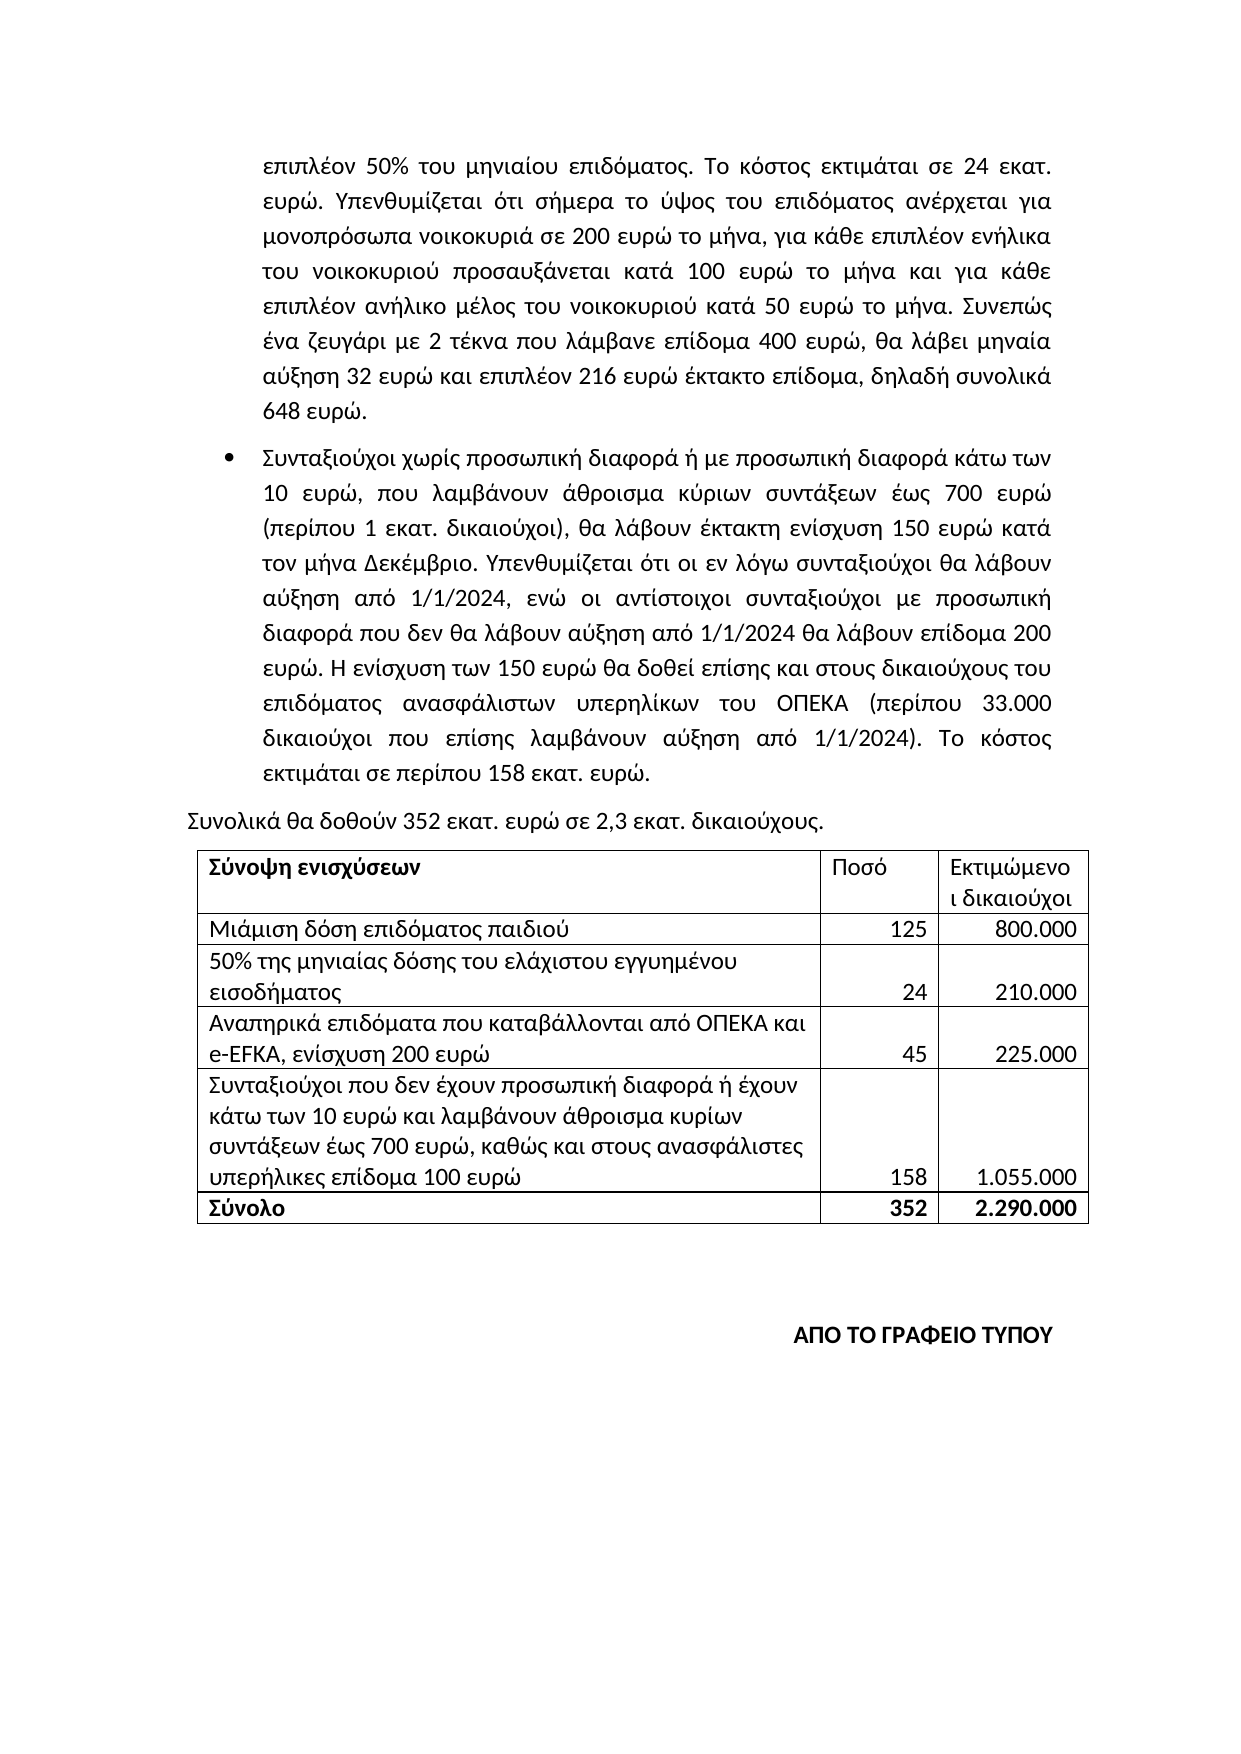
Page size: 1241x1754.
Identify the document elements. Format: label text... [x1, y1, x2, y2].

table_cell 1.055.000 [939, 1069, 1088, 1191]
list Συνταξιούχοι χωρίς προσωπική διαφορά ή με προσωπική διαφορά κάτω των 10 ευρώ, που λαμβάνουν άθροισμα κύριων συντάξεων έως 700 ευρώ (περίπου 1 εκατ. δικαιούχοι), θα λάβουν έκτακτη ενίσχυση 150 ευρώ κατά τον μήνα Δεκέμβριο. Υπενθυμίζεται ότι οι εν λόγω συνταξιούχοι θα λάβουν αύξηση από 1/1/2024, ενώ οι αντίστοιχοι συνταξιούχοι με προσωπική διαφορά που δεν θα λάβουν αύξηση από 1/1/2024 θα λάβουν επίδομα 200 ευρώ. Η ενίσχυση των 150 ευρώ θα δοθεί επίσης και στους δικαιούχους του επιδόματος ανασφάλιστων υπερηλίκων του ΟΠΕΚΑ (περίπου 33.000 δικαιούχοι που επίσης λαμβάνουν αύξηση από 1/1/2024). Το κόστος εκτιμάται σε περίπου 158 εκατ. ευρώ. [225, 442, 1053, 788]
table_cell 352 [821, 1193, 938, 1223]
table_cell Σύνολο [198, 1193, 820, 1223]
table_cell 210.000 [939, 945, 1088, 1006]
table_cell 800.000 [939, 914, 1088, 944]
table_cell Αναπηρικά επιδόματα που καταβάλλονται από ΟΠΕΚΑ και e-EFKA, ενίσχυση 200 ευρώ [198, 1007, 820, 1068]
table_header Σύνοψη ενισχύσεων [198, 851, 820, 912]
table_cell 125 [821, 914, 938, 944]
table_cell 24 [821, 945, 938, 1006]
table_header Ποσό [821, 851, 938, 912]
table_header Εκτιμώμενοι δικαιούχοι [939, 851, 1088, 912]
table_cell 50% της μηνιαίας δόσης του ελάχιστου εγγυημένου εισοδήματος [198, 945, 820, 1006]
table_cell 225.000 [939, 1007, 1088, 1068]
table_cell 45 [821, 1007, 938, 1068]
table_cell Μιάμιση δόση επιδόματος παιδιού [198, 914, 820, 944]
table_cell 2.290.000 [939, 1193, 1088, 1223]
text ΑΠΟ ΤΟ ΓΡΑΦΕΙΟ ΤΥΠΟΥ [173, 1319, 1053, 1349]
table_cell Συνταξιούχοι που δεν έχουν προσωπική διαφορά ή έχουν κάτω των 10 ευρώ και λαμβάνουν άθροισμα κυρίων συντάξεων έως 700 ευρώ, καθώς και στους ανασφάλιστες υπερήλικες επίδομα 100 ευρώ [198, 1069, 820, 1191]
table_cell 158 [821, 1069, 938, 1191]
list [225, 150, 1053, 426]
text Συνολικά θα δοθούν 352 εκατ. ευρώ σε 2,3 εκατ. δικαιούχους. [187, 805, 1053, 836]
